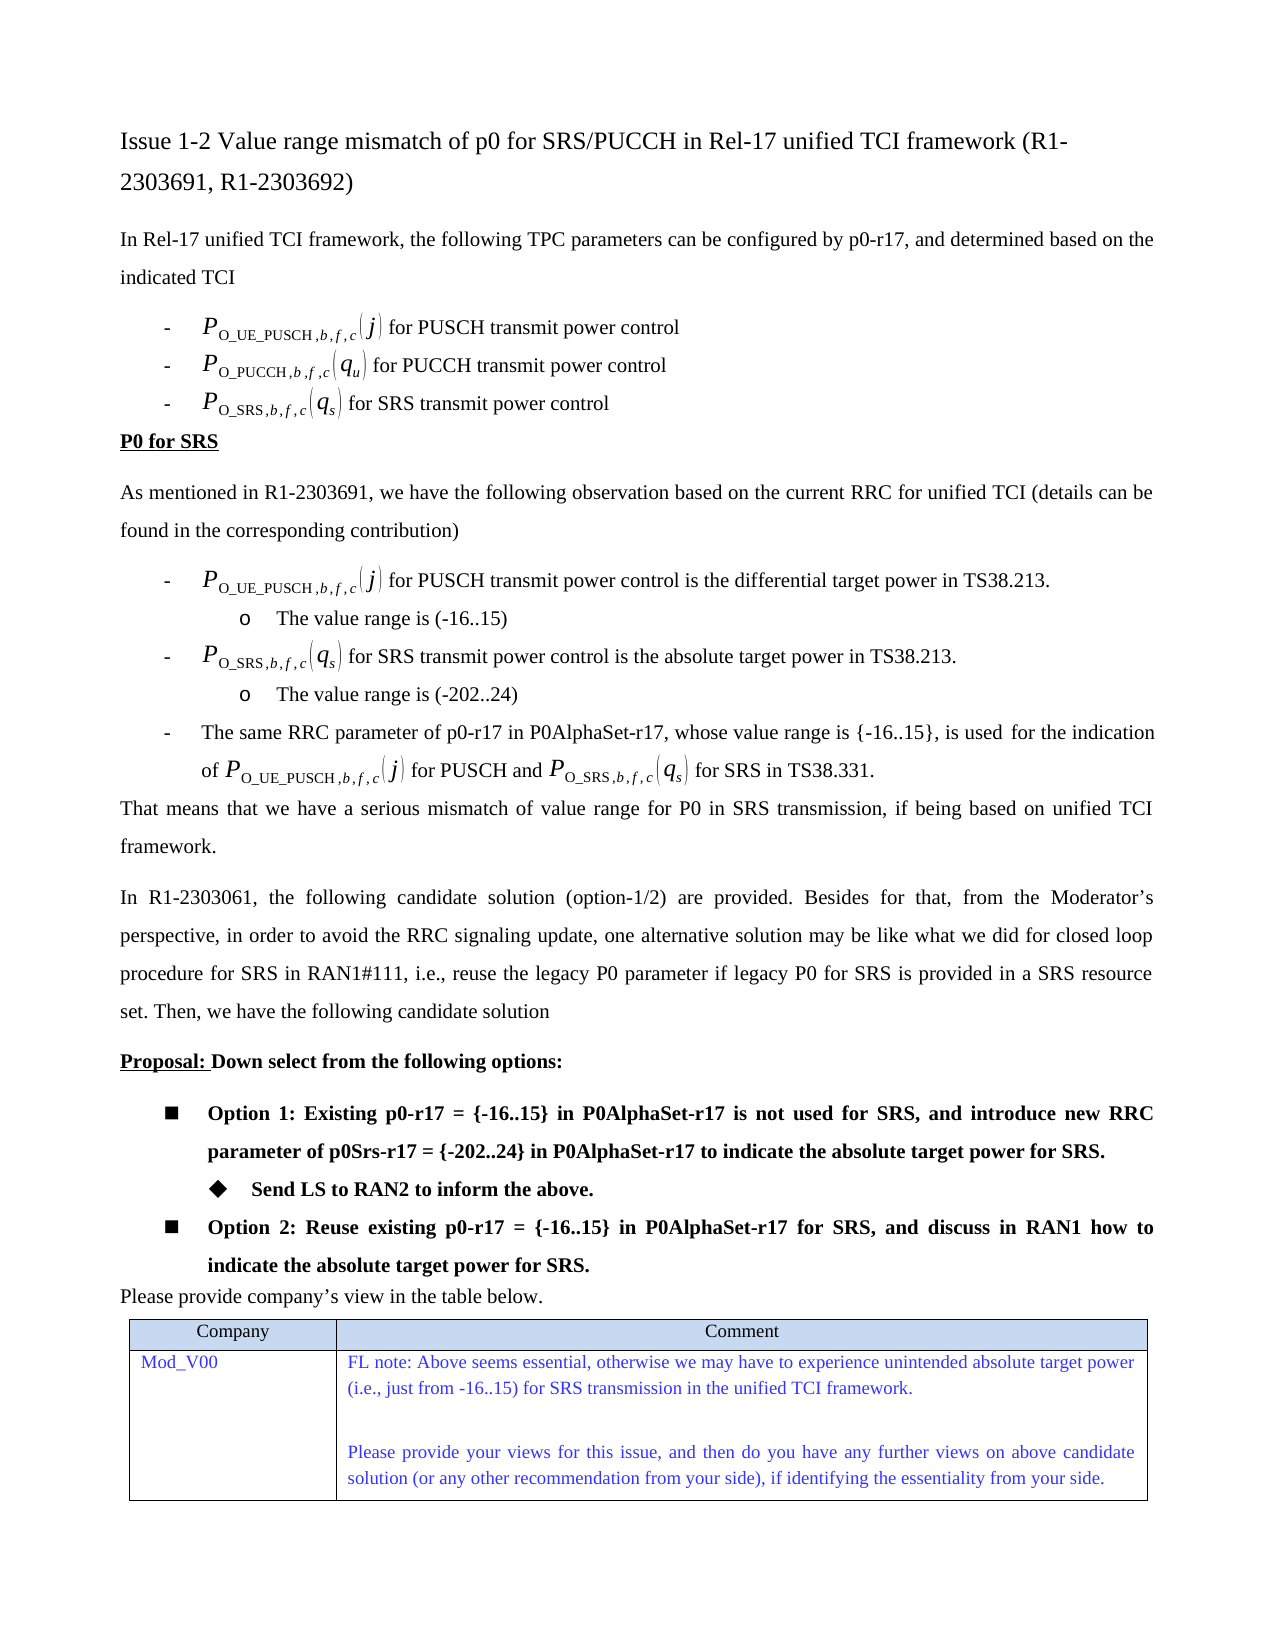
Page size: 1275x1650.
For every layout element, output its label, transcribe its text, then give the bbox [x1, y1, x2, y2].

table_cell Mod_V00 [130, 1351, 336, 1500]
text That means that we have a serious mismatch of value range for P0 in SRS transmission, if being based on unified TCI framework. [120, 789, 1155, 865]
list for PUSCH transmit power control is the differential target power in TS38.213. [164, 561, 1155, 599]
list Option 1: Existing p0-r17 = {-16..15} in P0AlphaSet-r17 is not used for SRS, and introduce new RRC parameter of p0Srs-r17 = {-202..24} in P0AlphaSet-r17 to indicate the absolute target power for SRS. [164, 1094, 1155, 1170]
list The same RRC parameter of p0-r17 in P0AlphaSet-r17, whose value range is {-16..15}, is used for the indication of for PUSCH and for SRS in TS38.331. [164, 713, 1155, 789]
list The value range is (-16..15) [239, 599, 1155, 637]
text P0 for SRS [120, 422, 1155, 460]
list for PUCCH transmit power control [164, 346, 1155, 384]
list for SRS transmit power control [164, 384, 1155, 422]
list Option 2: Reuse existing p0-r17 = {-16..15} in P0AlphaSet-r17 for SRS, and discuss in RAN1 how to indicate the absolute target power for SRS. [164, 1208, 1155, 1284]
text In R1-2303061, the following candidate solution (option-1/2) are provided. Besides for that, from the Moderator’s perspective, in order to avoid the RRC signaling update, one alternative solution may be like what we did for closed loop procedure for SRS in RAN1#111, i.e., reuse the legacy P0 parameter if legacy P0 for SRS is provided in a SRS resource set. Then, we have the following candidate solution [120, 878, 1155, 1030]
text Proposal: Down select from the following options: [120, 1049, 1155, 1073]
table_header Comment [337, 1320, 1147, 1350]
table_cell FL note: Above seems essential, otherwise we may have to experience unintended absolute target power (i.e., just from -16..15) for SRS transmission in the unified TCI framework. Please provide your views for this issue, and then do you have any further views on above candidate solution (or any other recommendation from your side), if identifying the essentiality from your side. [337, 1351, 1147, 1500]
text As mentioned in R1-2303691, we have the following observation based on the current RRC for unified TCI (details can be found in the corresponding contribution) [120, 473, 1155, 549]
list The value range is (-202..24) [239, 675, 1155, 713]
table_header Company [130, 1320, 336, 1350]
text In Rel-17 unified TCI framework, the following TPC parameters can be configured by p0-r17, and determined based on the indicated TCI [120, 219, 1155, 296]
list for SRS transmit power control is the absolute target power in TS38.213. [164, 637, 1155, 675]
text Please provide company’s view in the table below. [120, 1284, 1155, 1308]
list for PUSCH transmit power control [164, 308, 1155, 346]
list Send LS to RAN2 to inform the above. [207, 1170, 1155, 1208]
subtitle Issue 1-2 Value range mismatch of p0 for SRS/PUCCH in Rel-17 unified TCI framework (R1-2303691, R1-2303692) [120, 122, 1155, 201]
